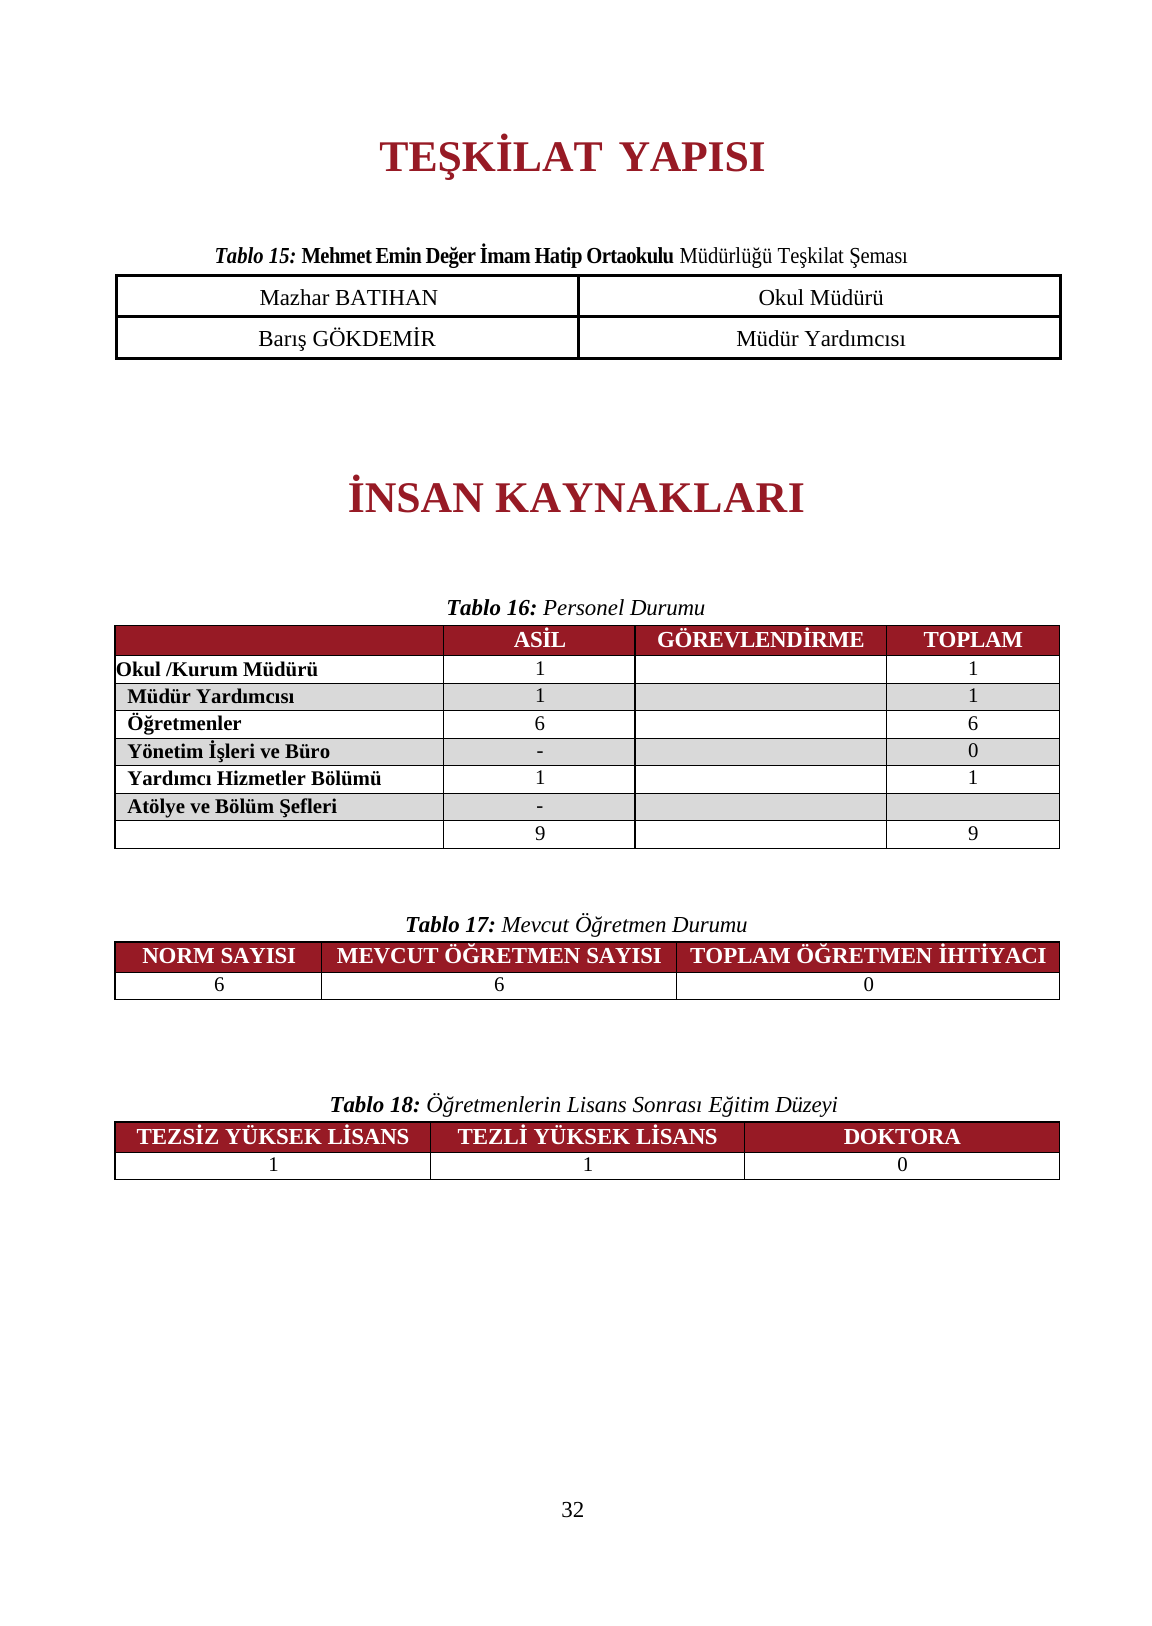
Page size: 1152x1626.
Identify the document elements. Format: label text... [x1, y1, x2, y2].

table_cell Müdür Yardımcısı [580, 318, 1059, 357]
table_cell 1 [444, 656, 634, 683]
table_cell Yardımcı Hizmetler Bölümü [116, 766, 443, 792]
table_header ASİL [444, 626, 634, 655]
table_cell 1 [431, 1153, 744, 1179]
table_cell 9 [887, 821, 1059, 848]
table_cell Atölye ve Bölüm Şefleri [116, 794, 443, 820]
table_header TOPLAM [887, 626, 1059, 655]
table_header MEVCUT ÖĞRETMEN SAYISI [322, 943, 676, 972]
subtitle TEŞKİLAT YAPISI [17, 131, 1129, 181]
table_cell 1 [116, 1153, 430, 1179]
table_cell [116, 821, 443, 848]
table_cell Müdür Yardımcısı [116, 684, 443, 710]
table_header DOKTORA [745, 1123, 1059, 1152]
table_header TEZLİ YÜKSEK LİSANS [431, 1123, 744, 1152]
table_cell 9 [444, 821, 634, 848]
table_cell [636, 794, 886, 820]
table_cell [636, 766, 886, 792]
text Tablo 18: Öğretmenlerin Lisans Sonrası Eğitim Düzeyi [39, 1091, 1129, 1117]
table_header Mazhar BATIHAN [118, 277, 577, 315]
text Tablo 17: Mevcut Öğretmen Durumu [23, 911, 1129, 937]
table_header TEZSİZ YÜKSEK LİSANS [116, 1123, 430, 1152]
table_cell 1 [887, 766, 1059, 792]
table_cell Okul /Kurum Müdürü [116, 656, 443, 683]
table_cell [636, 684, 886, 710]
text Tablo 16: Personel Durumu [23, 594, 1129, 620]
table_cell Öğretmenler [116, 711, 443, 738]
subtitle İNSAN KAYNAKLARI [24, 471, 1129, 522]
table_cell Barış GÖKDEMİR [118, 318, 577, 357]
table_cell [636, 656, 886, 683]
table_header GÖREVLENDİRME [636, 626, 886, 655]
table_cell [636, 739, 886, 765]
table_header [116, 626, 443, 655]
table_cell 0 [677, 973, 1059, 999]
table_cell 0 [745, 1153, 1059, 1179]
table_header TOPLAM ÖĞRETMEN İHTİYACI [677, 943, 1059, 972]
table_cell Yönetim İşleri ve Büro [116, 739, 443, 765]
table_header NORM SAYISI [116, 943, 321, 972]
table_cell 6 [887, 711, 1059, 738]
table_cell 1 [444, 684, 634, 710]
table_header Okul Müdürü [580, 277, 1059, 315]
table_cell - [444, 739, 634, 765]
table_cell - [444, 794, 634, 820]
table_cell 1 [887, 656, 1059, 683]
table_cell [887, 794, 1059, 820]
table_cell 1 [444, 766, 634, 792]
table_cell 6 [444, 711, 634, 738]
table_cell [636, 821, 886, 848]
table_cell [636, 711, 886, 738]
table_cell 6 [322, 973, 676, 999]
table_cell 0 [887, 739, 1059, 765]
table_cell 6 [116, 973, 321, 999]
text 32 [17, 1497, 1129, 1523]
text Tablo 15: Mehmet Emin Değer İmam Hatip Ortaokulu Müdürlüğü Teşkilat Şeması [17, 242, 1105, 268]
table_cell 1 [887, 684, 1059, 710]
